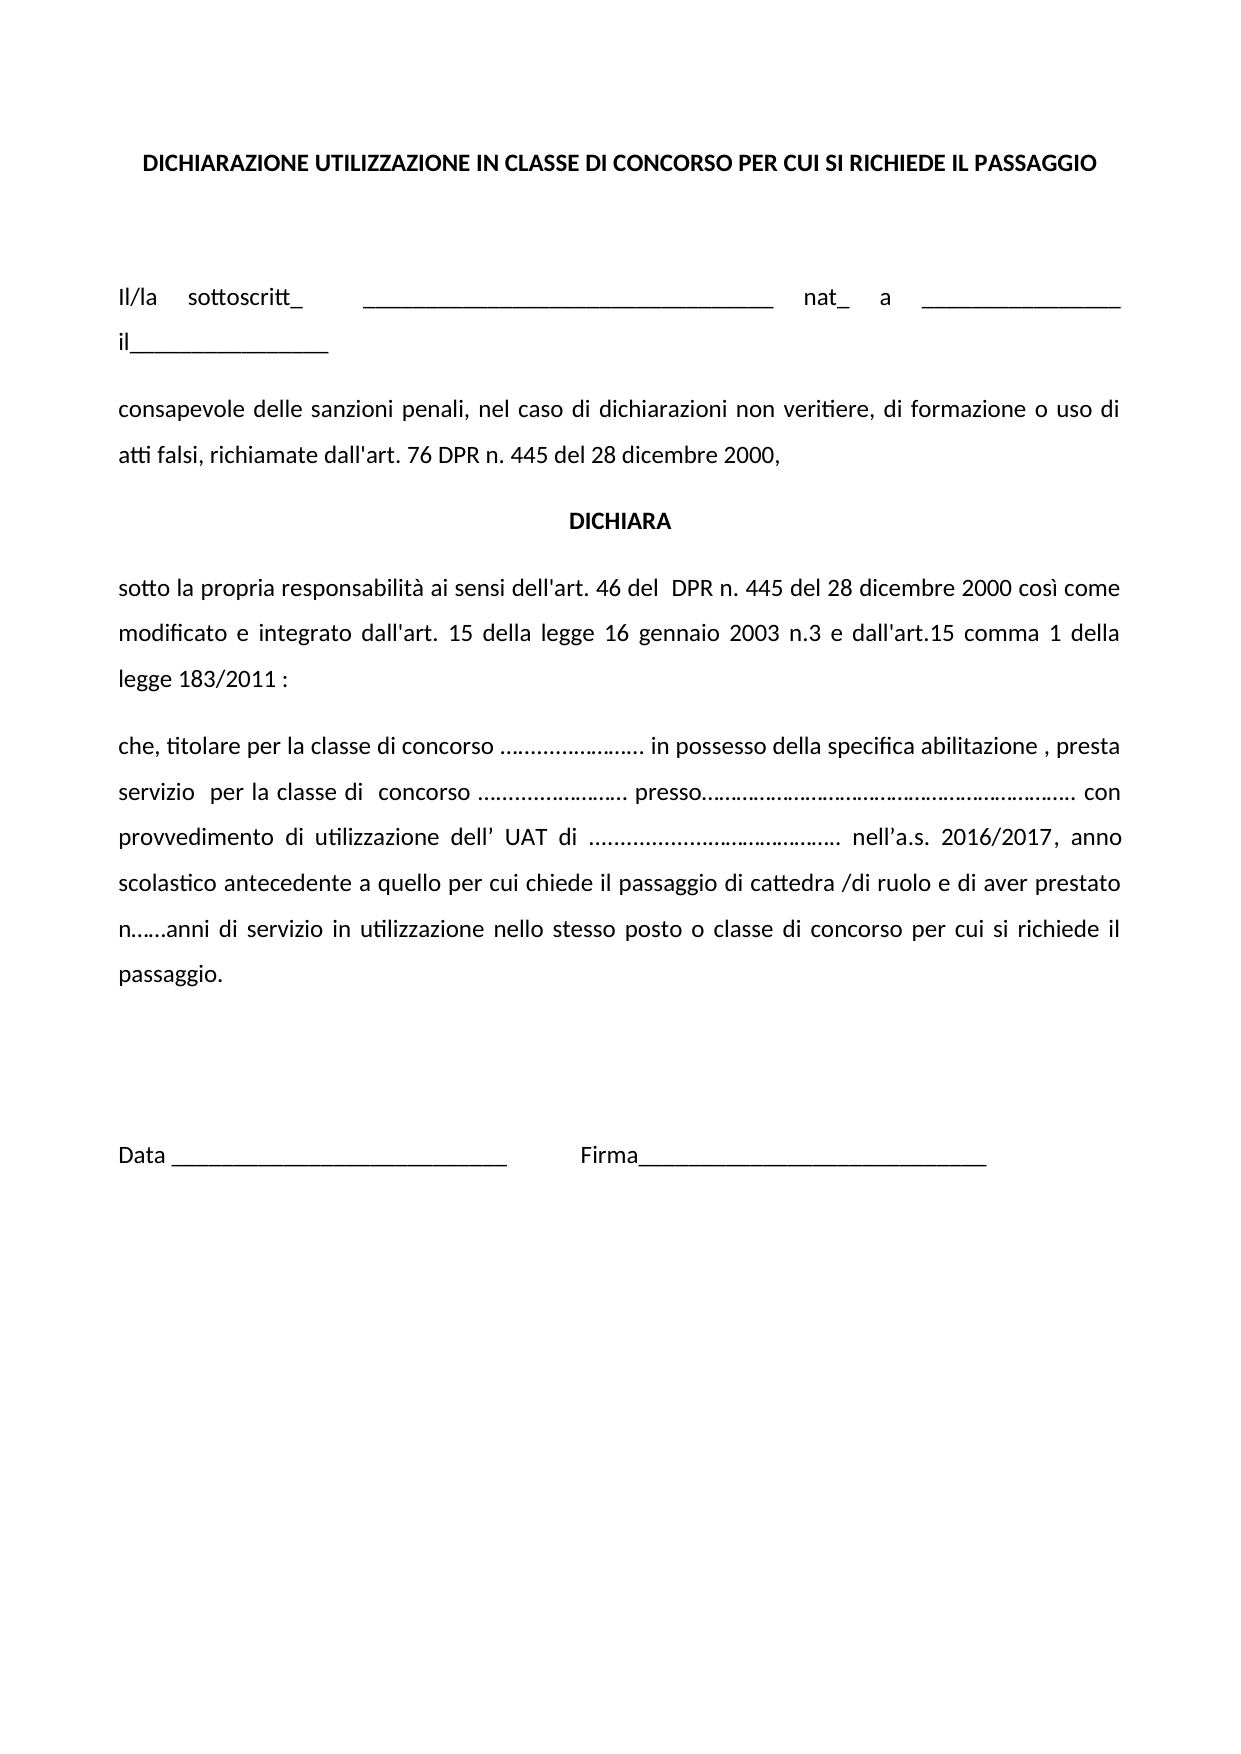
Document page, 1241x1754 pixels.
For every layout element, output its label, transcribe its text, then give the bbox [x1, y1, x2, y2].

text DICHIARA [118, 505, 1122, 536]
text Il/la sottoscritt_ _________________________________ nat_ a ________________ il________________ [118, 281, 1122, 357]
text sotto la propria responsabilità ai sensi dell'art. 46 del DPR n. 445 del 28 dicembre 2000 così come modificato e integrato dall'art. 15 della legge 16 gennaio 2003 n.3 e dall'art.15 comma 1 della legge 183/2011 : [118, 572, 1122, 694]
text che, titolare per la classe di concorso ….........………... in possesso della specifica abilitazione , presta servizio per la classe di concorso …..........………… presso……………………………………………………….. con provvedimento di utilizzazione dell’ UAT di ...................………………….. nell’a.s. 2016/2017, anno scolastico antecedente a quello per cui chiede il passaggio di cattedra /di ruolo e di aver prestato n……anni di servizio in utilizzazione nello stesso posto o classe di concorso per cui si richiede il passaggio. [118, 730, 1122, 989]
text Data ___________________________ Firma____________________________ [118, 1139, 1122, 1170]
text consapevole delle sanzioni penali, nel caso di dichiarazioni non veritiere, di formazione o uso di atti falsi, richiamate dall'art. 76 DPR n. 445 del 28 dicembre 2000, [118, 393, 1122, 469]
text DICHIARAZIONE UTILIZZAZIONE IN CLASSE DI CONCORSO PER CUI SI RICHIEDE IL PASSAGGIO [118, 148, 1122, 178]
